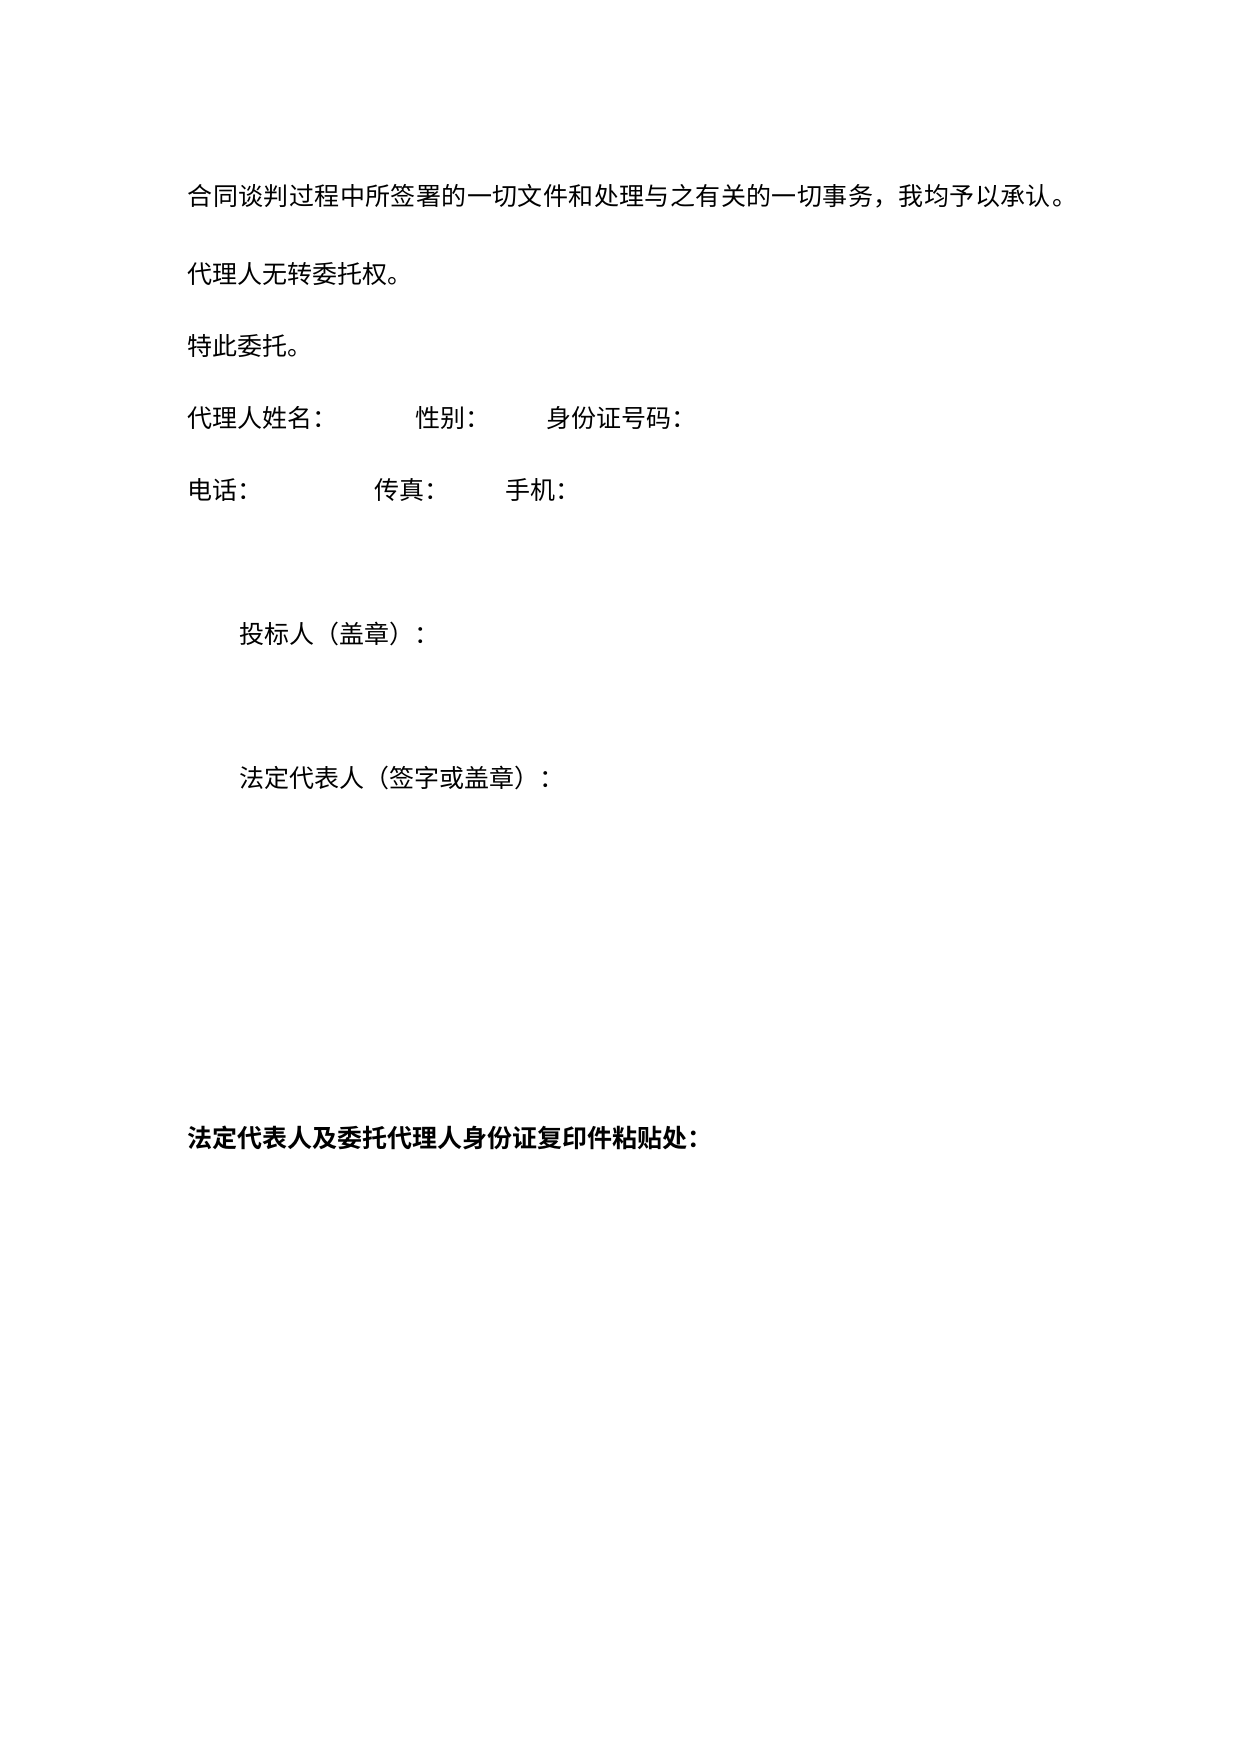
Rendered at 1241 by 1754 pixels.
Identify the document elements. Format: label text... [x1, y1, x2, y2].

text 投标人（盖章）： [187, 600, 1053, 665]
text 法定代表人及委托代理人身份证复印件粘贴处： [187, 1104, 1053, 1169]
text 电话： 传真： 手机： [187, 456, 1053, 521]
text 特此委托。 [187, 312, 1053, 377]
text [187, 162, 1053, 305]
text 代理人姓名： 性别： 身份证号码： [187, 384, 1053, 449]
text 法定代表人（签字或盖章）： [187, 744, 1053, 809]
